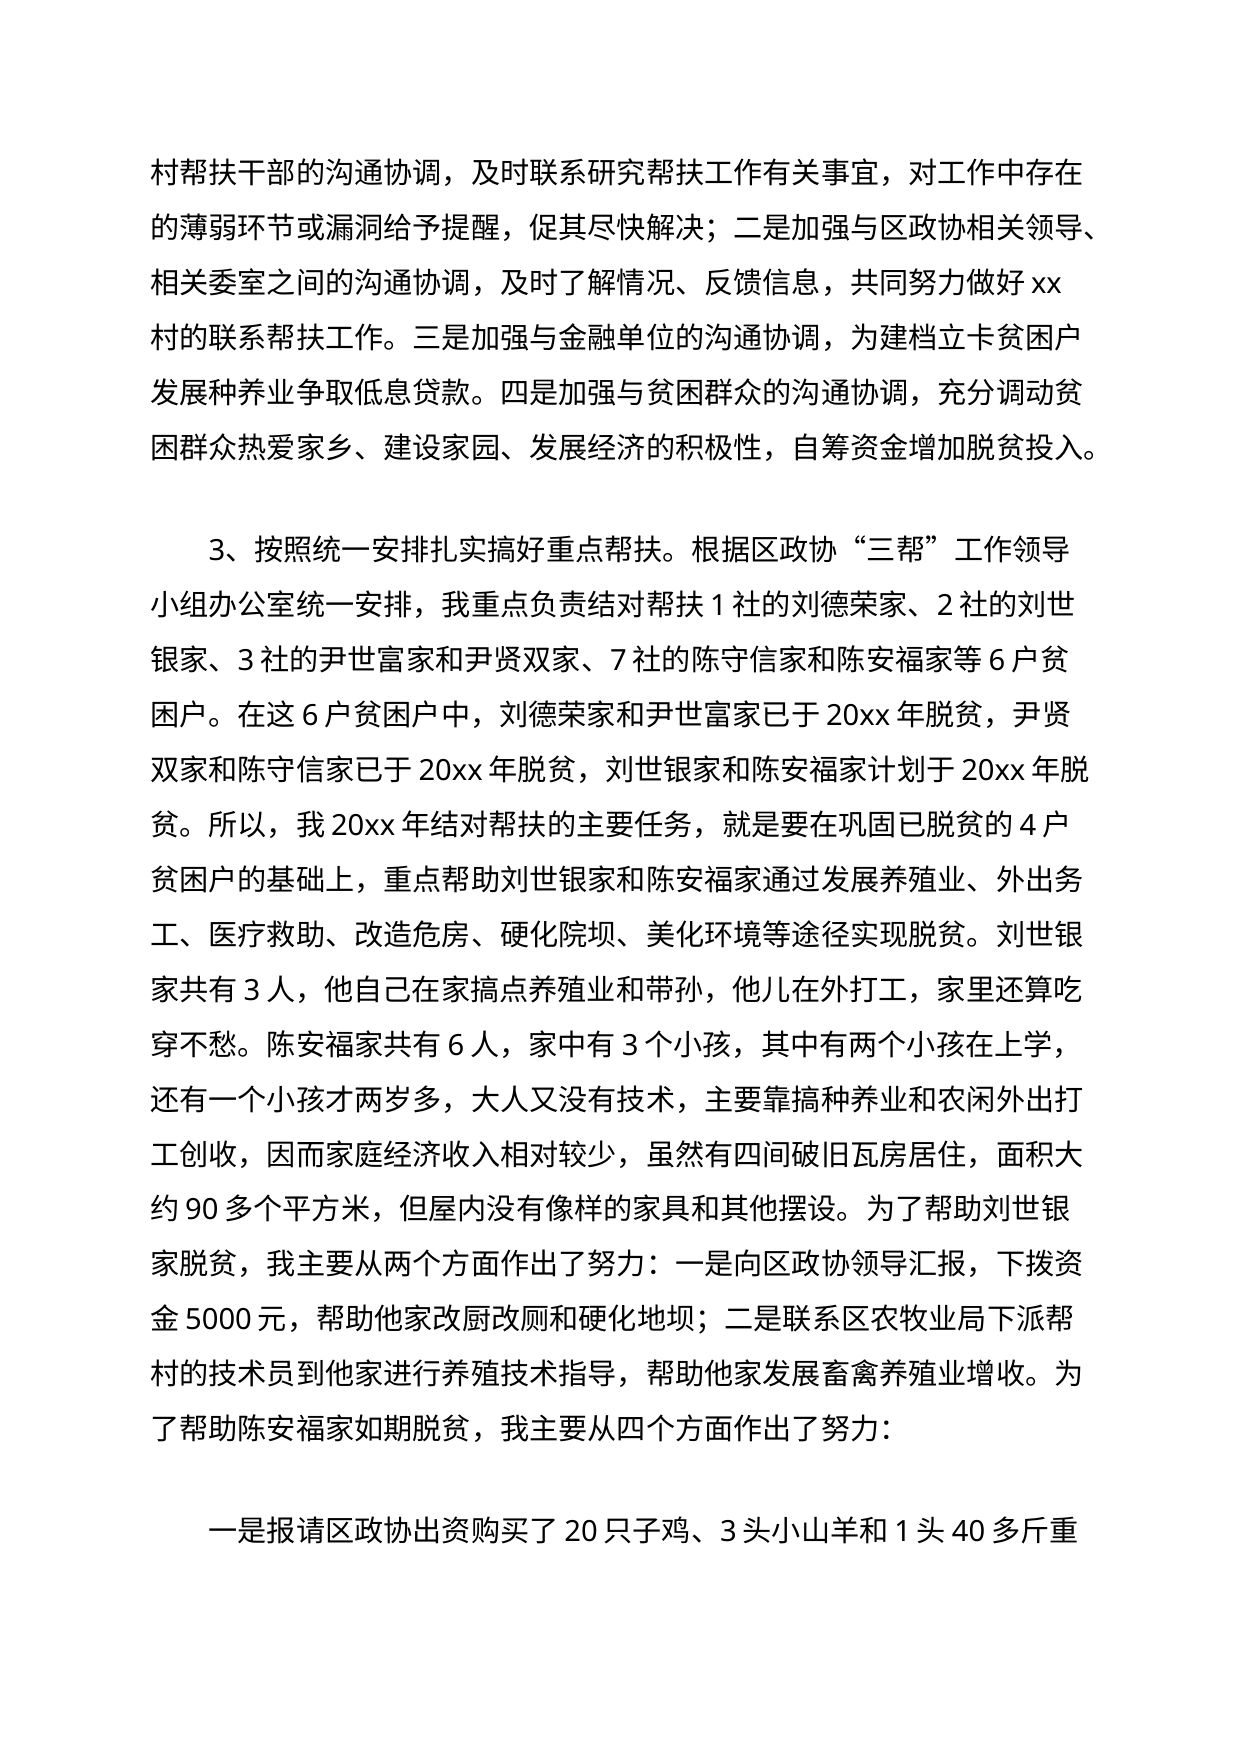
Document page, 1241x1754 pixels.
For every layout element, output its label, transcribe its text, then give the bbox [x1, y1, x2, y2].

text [150, 150, 1090, 467]
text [150, 1507, 1090, 1550]
text 3、按照统一安排扎实搞好重点帮扶。根据区政协“三帮”工作领导小组办公室统一安排，我重点负责结对帮扶1社的刘德荣家、2社的刘世银家、3社的尹世富家和尹贤双家、7社的陈守信家和陈安福家等6户贫困户。在这6户贫困户中，刘德荣家和尹世富家已于20xx年脱贫，尹贤双家和陈守信家已于20xx年脱贫，刘世银家和陈安福家计划于20xx年脱贫。所以，我20xx年结对帮扶的主要任务，就是要在巩固已脱贫的4户贫困户的基础上，重点帮助刘世银家和陈安福家通过发展养殖业、外出务工、医疗救助、改造危房、硬化院坝、美化环境等途径实现脱贫。刘世银家共有3人，他自己在家搞点养殖业和带孙，他儿在外打工，家里还算吃穿不愁。陈安福家共有6人，家中有3个小孩，其中有两个小孩在上学，还有一个小孩才两岁多，大人又没有技术，主要靠搞种养业和农闲外出打工创收，因而家庭经济收入相对较少，虽然有四间破旧瓦房居住，面积大约90多个平方米，但屋内没有像样的家具和其他摆设。为了帮助刘世银家脱贫，我主要从两个方面作出了努力：一是向区政协领导汇报，下拨资金5000元，帮助他家改厨改厕和硬化地坝；二是联系区农牧业局下派帮村的技术员到他家进行养殖技术指导，帮助他家发展畜禽养殖业增收。为了帮助陈安福家如期脱贫，我主要从四个方面作出了努力： [150, 526, 1090, 1448]
